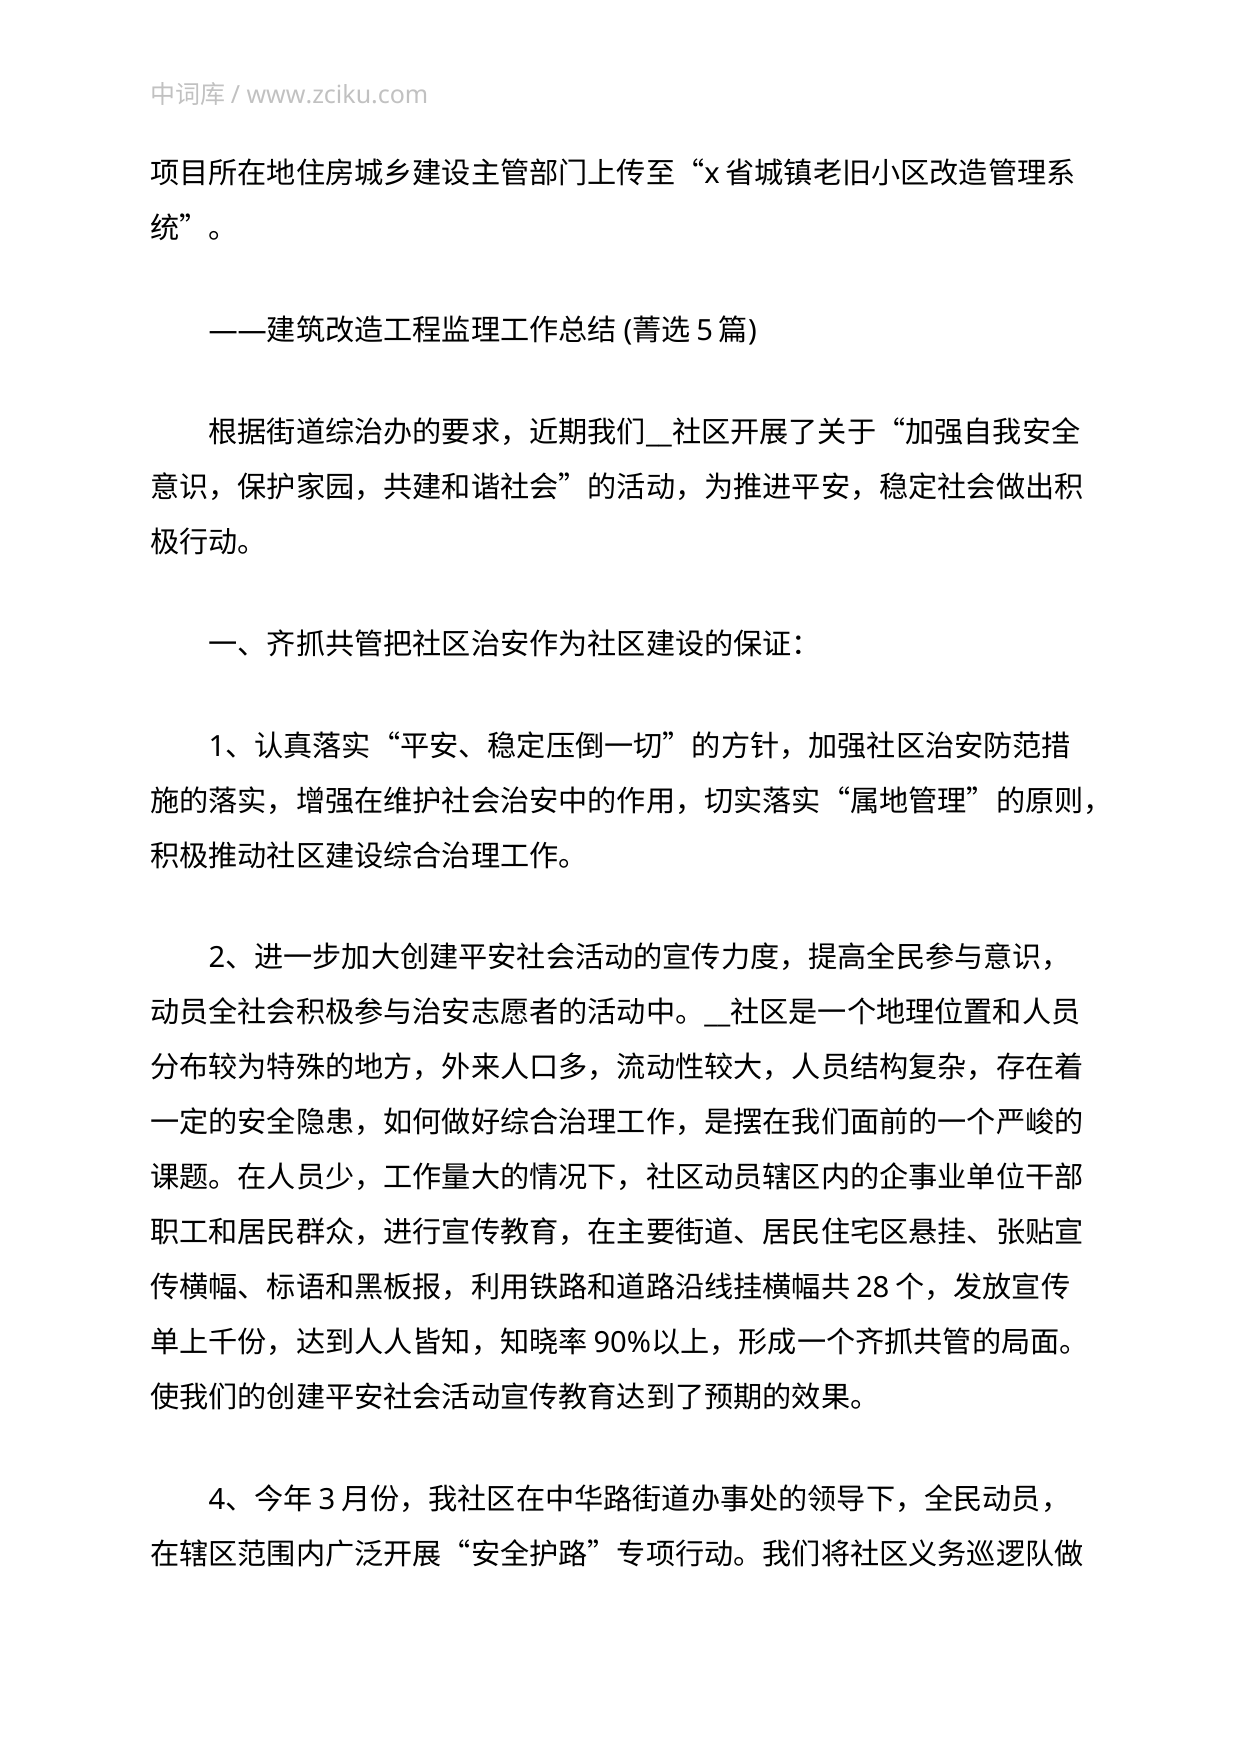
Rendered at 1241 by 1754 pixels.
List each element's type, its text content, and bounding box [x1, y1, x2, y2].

text 一、齐抓共管把社区治安作为社区建设的保证： [150, 620, 1090, 663]
text 根据街道综治办的要求，近期我们__社区开展了关于“加强自我安全意识，保护家园，共建和谐社会”的活动，为推进平安，稳定社会做出积极行动。 [150, 409, 1090, 561]
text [150, 150, 1090, 247]
text 1、认真落实“平安、稳定压倒一切”的方针，加强社区治安防范措施的落实，增强在维护社会治安中的作用，切实落实“属地管理”的原则，积极推动社区建设综合治理工作。 [150, 722, 1090, 874]
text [150, 1475, 1090, 1572]
text ——建筑改造工程监理工作总结 (菁选5篇) [150, 307, 1090, 349]
text 2、进一步加大创建平安社会活动的宣传力度，提高全民参与意识，动员全社会积极参与治安志愿者的活动中。__社区是一个地理位置和人员分布较为特殊的地方，外来人口多，流动性较大，人员结构复杂，存在着一定的安全隐患，如何做好综合治理工作，是摆在我们面前的一个严峻的课题。在人员少，工作量大的情况下，社区动员辖区内的企事业单位干部职工和居民群众，进行宣传教育，在主要街道、居民住宅区悬挂、张贴宣传横幅、标语和黑板报，利用铁路和道路沿线挂横幅共28个，发放宣传单上千份，达到人人皆知，知晓率90%以上，形成一个齐抓共管的局面。使我们的创建平安社会活动宣传教育达到了预期的效果。 [150, 934, 1090, 1416]
